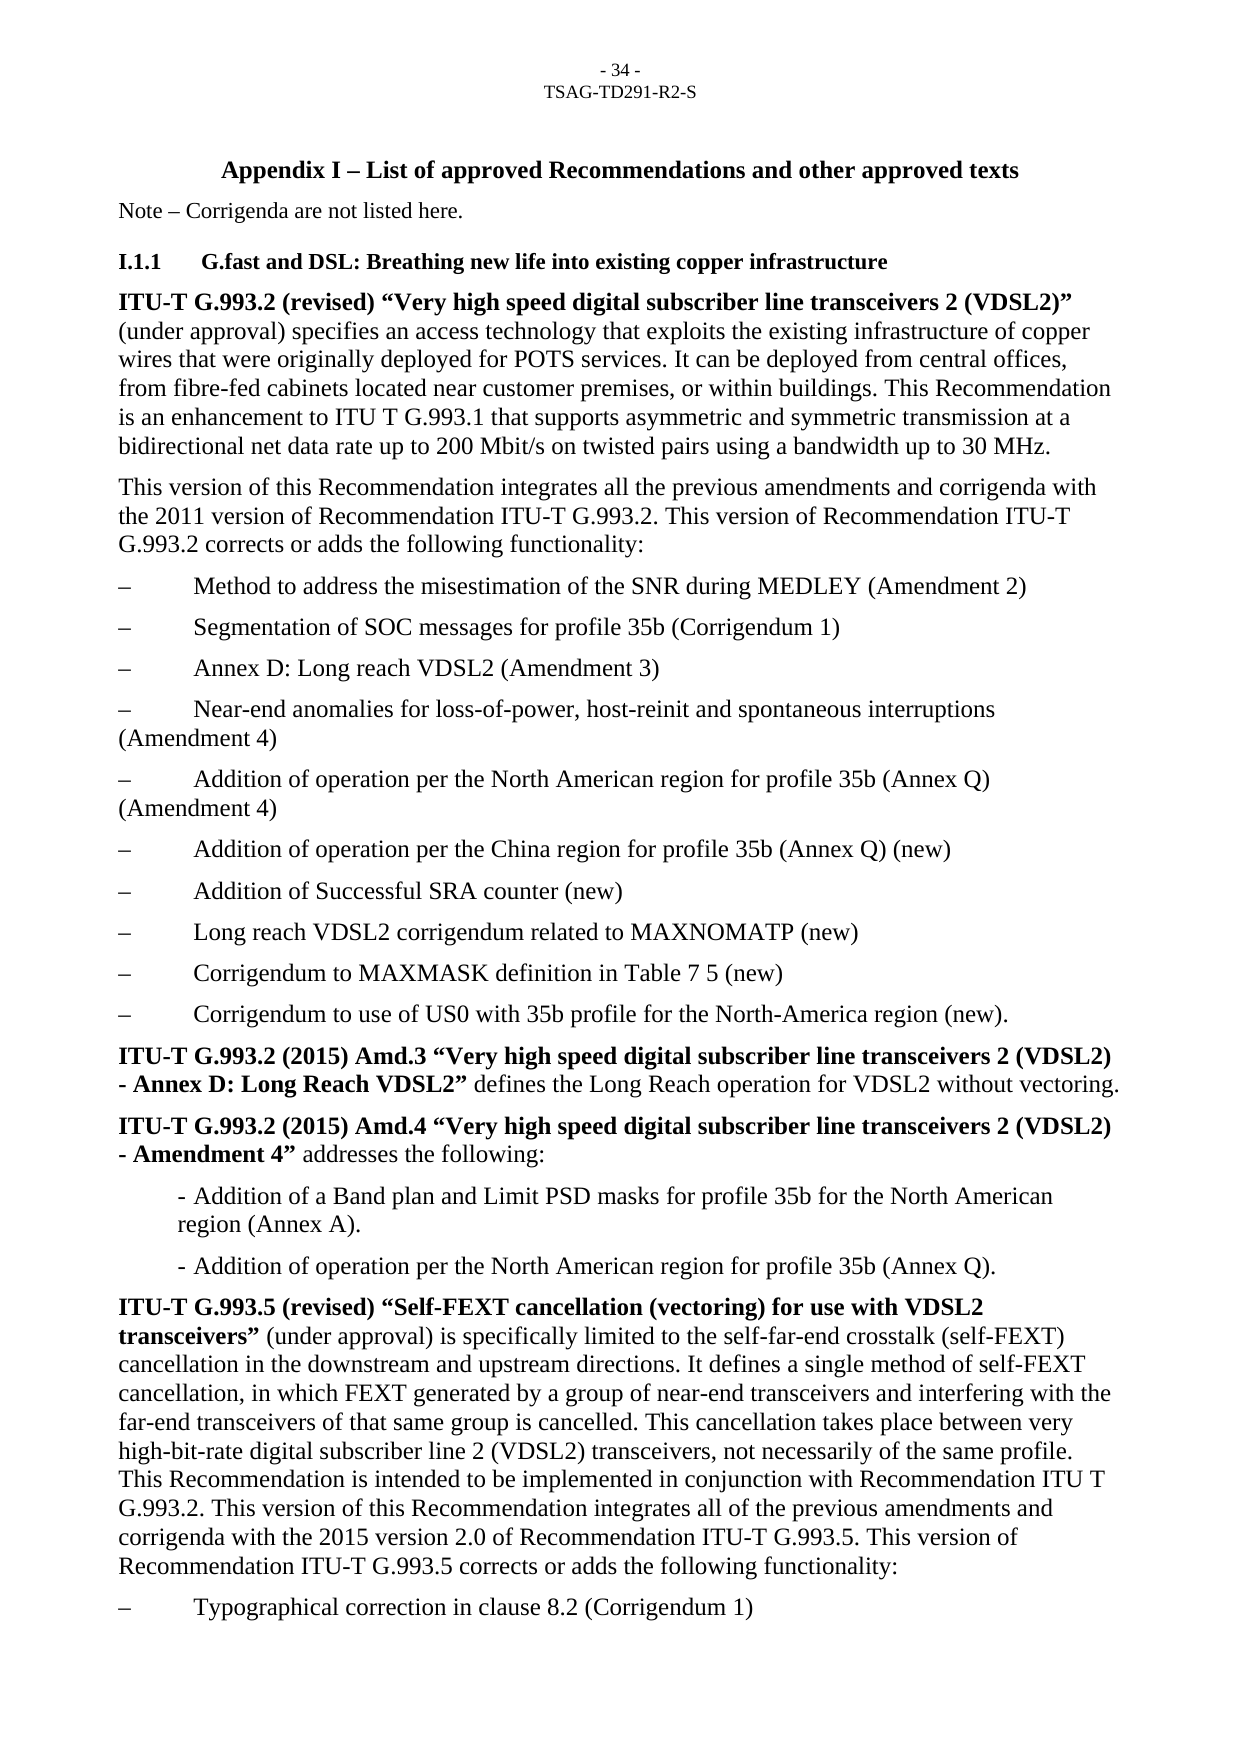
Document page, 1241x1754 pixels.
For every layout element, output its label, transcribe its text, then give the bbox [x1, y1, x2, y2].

text – Near-end anomalies for loss-of-power, host-reinit and spontaneous interruptions (Amendment 4) [118, 694, 1122, 752]
text ITU-T G.993.5 (revised) “Self-FEXT cancellation (vectoring) for use with VDSL2 transceivers” (under approval) is specifically limited to the self-far-end crosstalk (self-FEXT) cancellation in the downstream and upstream directions. It defines a single method of self-FEXT cancellation, in which FEXT generated by a group of near-end transceivers and interfering with the far-end transceivers of that same group is cancelled. This cancellation takes place between very high-bit-rate digital subscriber line 2 (VDSL2) transceivers, not necessarily of the same profile. This Recommendation is intended to be implemented in conjunction with Recommendation ITU T G.993.2. This version of this Recommendation integrates all of the previous amendments and corrigenda with the 2015 version 2.0 of Recommendation ITU-T G.993.5. This version of Recommendation ITU-T G.993.5 corrects or adds the following functionality: [118, 1292, 1122, 1579]
text – Segmentation of SOC messages for profile 35b (Corrigendum 1) [118, 612, 1122, 641]
text ITU-T G.993.2 (2015) Amd.3 “Very high speed digital subscriber line transceivers 2 (VDSL2) - Annex D: Long Reach VDSL2” defines the Long Reach operation for VDSL2 without vectoring. [118, 1041, 1122, 1098]
subtitle Appendix I – List of approved Recommendations and other approved texts [118, 156, 1122, 184]
text – Typographical correction in clause 8.2 (Corrigendum 1) [118, 1592, 1122, 1621]
text – Addition of Successful SRA counter (new) [118, 876, 1122, 904]
text ITU-T G.993.2 (revised) “Very high speed digital subscriber line transceivers 2 (VDSL2)” (under approval) specifies an access technology that exploits the existing infrastructure of copper wires that were originally deployed for POTS services. It can be deployed from central offices, from fibre-fed cabinets located near customer premises, or within buildings. This Recommendation is an enhancement to ITU T G.993.1 that supports asymmetric and symmetric transmission at a bidirectional net data rate up to 200 Mbit/s on twisted pairs using a bandwidth up to 30 MHz. [118, 287, 1122, 459]
text - Addition of operation per the North American region for profile 35b (Annex Q). [177, 1251, 1122, 1279]
text I.1.1 G.fast and DSL: Breathing new life into existing copper infrastructure [118, 248, 1122, 274]
text ITU-T G.993.2 (2015) Amd.4 “Very high speed digital subscriber line transceivers 2 (VDSL2) - Amendment 4” addresses the following: [118, 1111, 1122, 1168]
text – Corrigendum to use of US0 with 35b profile for the North-America region (new). [118, 999, 1122, 1028]
text – Method to address the misestimation of the SNR during MEDLEY (Amendment 2) [118, 571, 1122, 599]
text Note – Corrigenda are not listed here. [118, 197, 1122, 223]
text – Corrigendum to MAXMASK definition in Table 7 5 (new) [118, 958, 1122, 987]
text – Addition of operation per the North American region for profile 35b (Annex Q) (Amendment 4) [118, 764, 1122, 822]
text This version of this Recommendation integrates all the previous amendments and corrigenda with the 2011 version of Recommendation ITU-T G.993.2. This version of Recommendation ITU-T G.993.2 corrects or adds the following functionality: [118, 472, 1122, 558]
text - Addition of a Band plan and Limit PSD masks for profile 35b for the North American region (Annex A). [177, 1181, 1122, 1238]
text – Addition of operation per the China region for profile 35b (Annex Q) (new) [118, 834, 1122, 863]
text – Long reach VDSL2 corrigendum related to MAXNOMATP (new) [118, 917, 1122, 946]
text – Annex D: Long reach VDSL2 (Amendment 3) [118, 653, 1122, 682]
